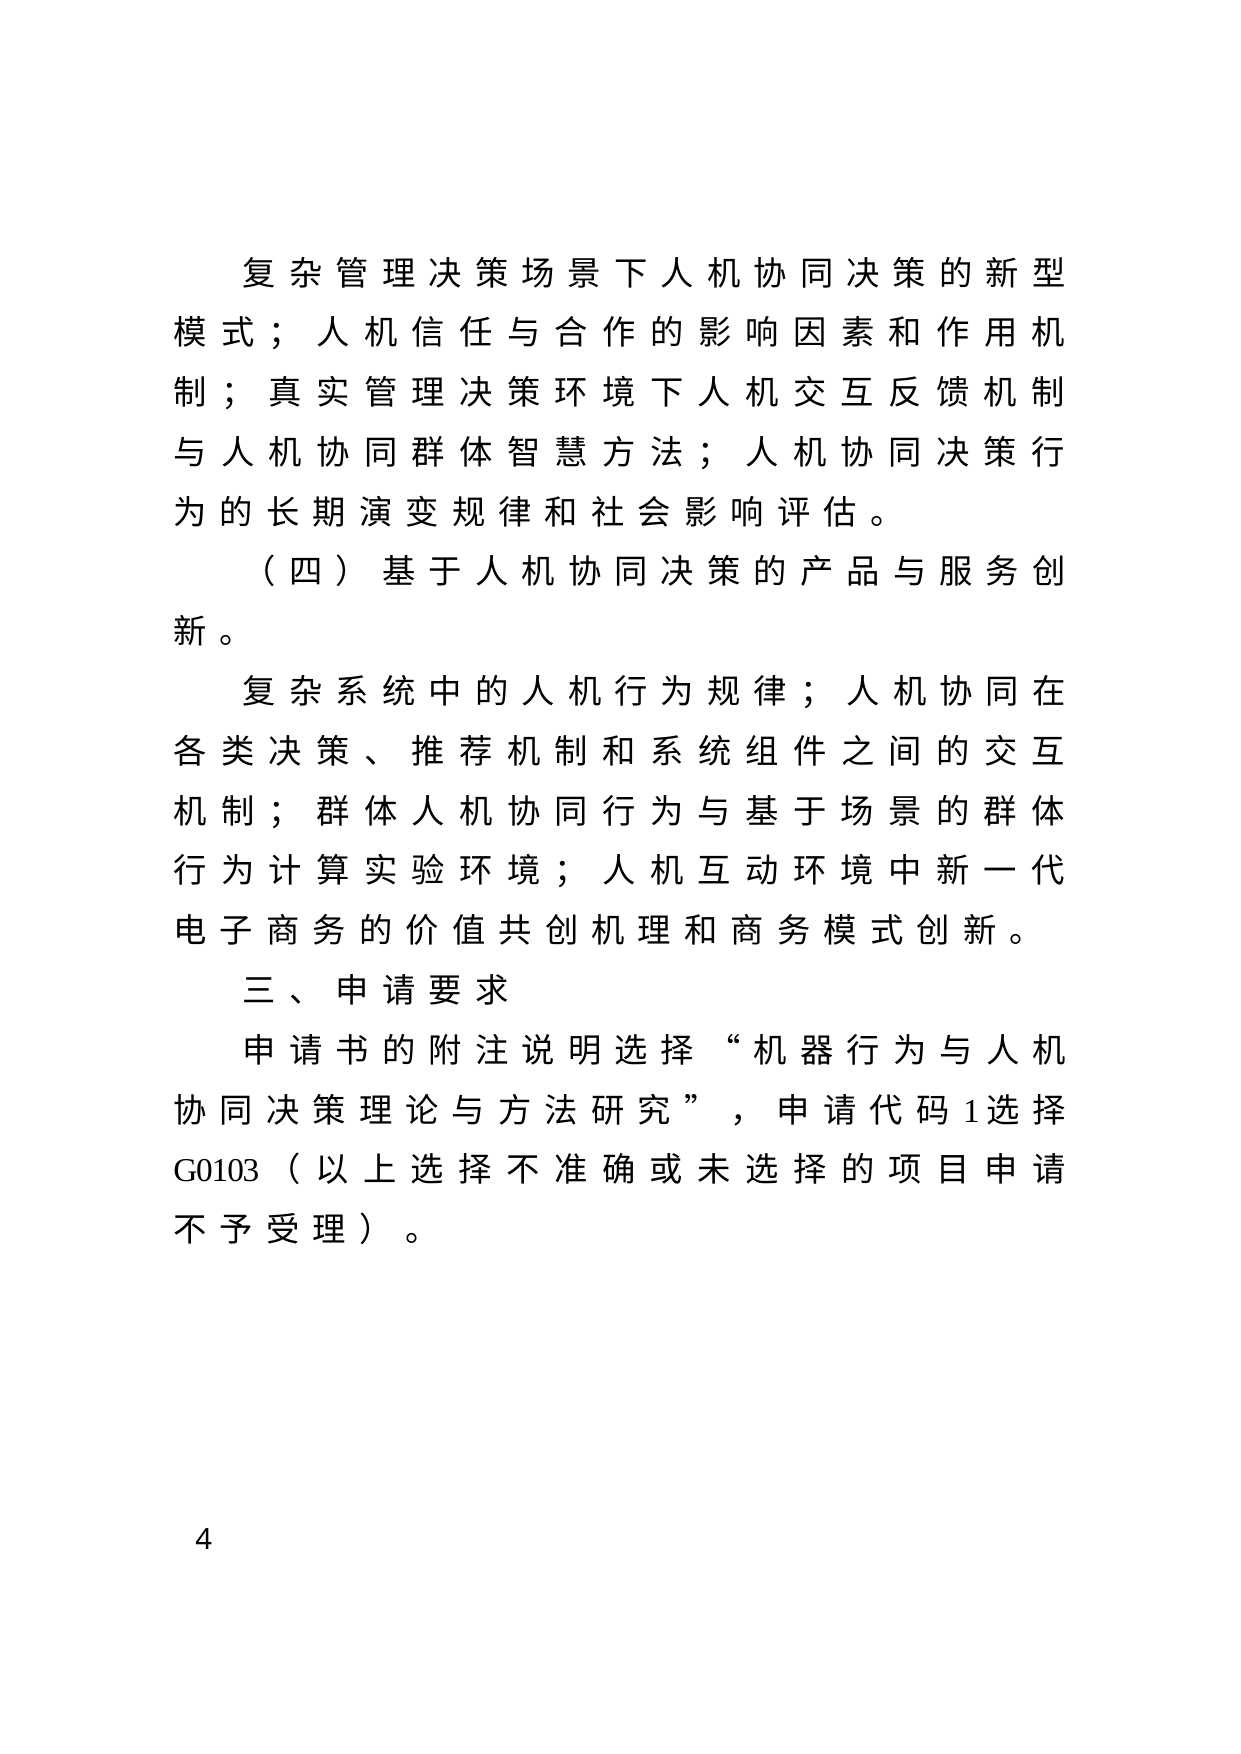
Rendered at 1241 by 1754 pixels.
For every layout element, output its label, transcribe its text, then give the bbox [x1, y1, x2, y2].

text 三、申请要求 [173, 958, 1079, 1018]
text 复杂系统中的人机行为规律；人机协同在各类决策、推荐机制和系统组件之间的交互机制；群体人机协同行为与基于场景的群体行为计算实验环境；人机互动环境中新一代电子商务的价值共创机理和商务模式创新。 [173, 659, 1079, 958]
text 复杂管理决策场景下人机协同决策的新型模式；人机信任与合作的影响因素和作用机制；真实管理决策环境下人机交互反馈机制与人机协同群体智慧方法；人机协同决策行为的长期演变规律和社会影响评估。 [173, 241, 1079, 539]
text 申请书的附注说明选择“机器行为与人机协同决策理论与方法研究”，申请代码1选择G0103（以上选择不准确或未选择的项目申请不予受理）。 [173, 1018, 1079, 1257]
text （四）基于人机协同决策的产品与服务创新。 [173, 539, 1079, 659]
